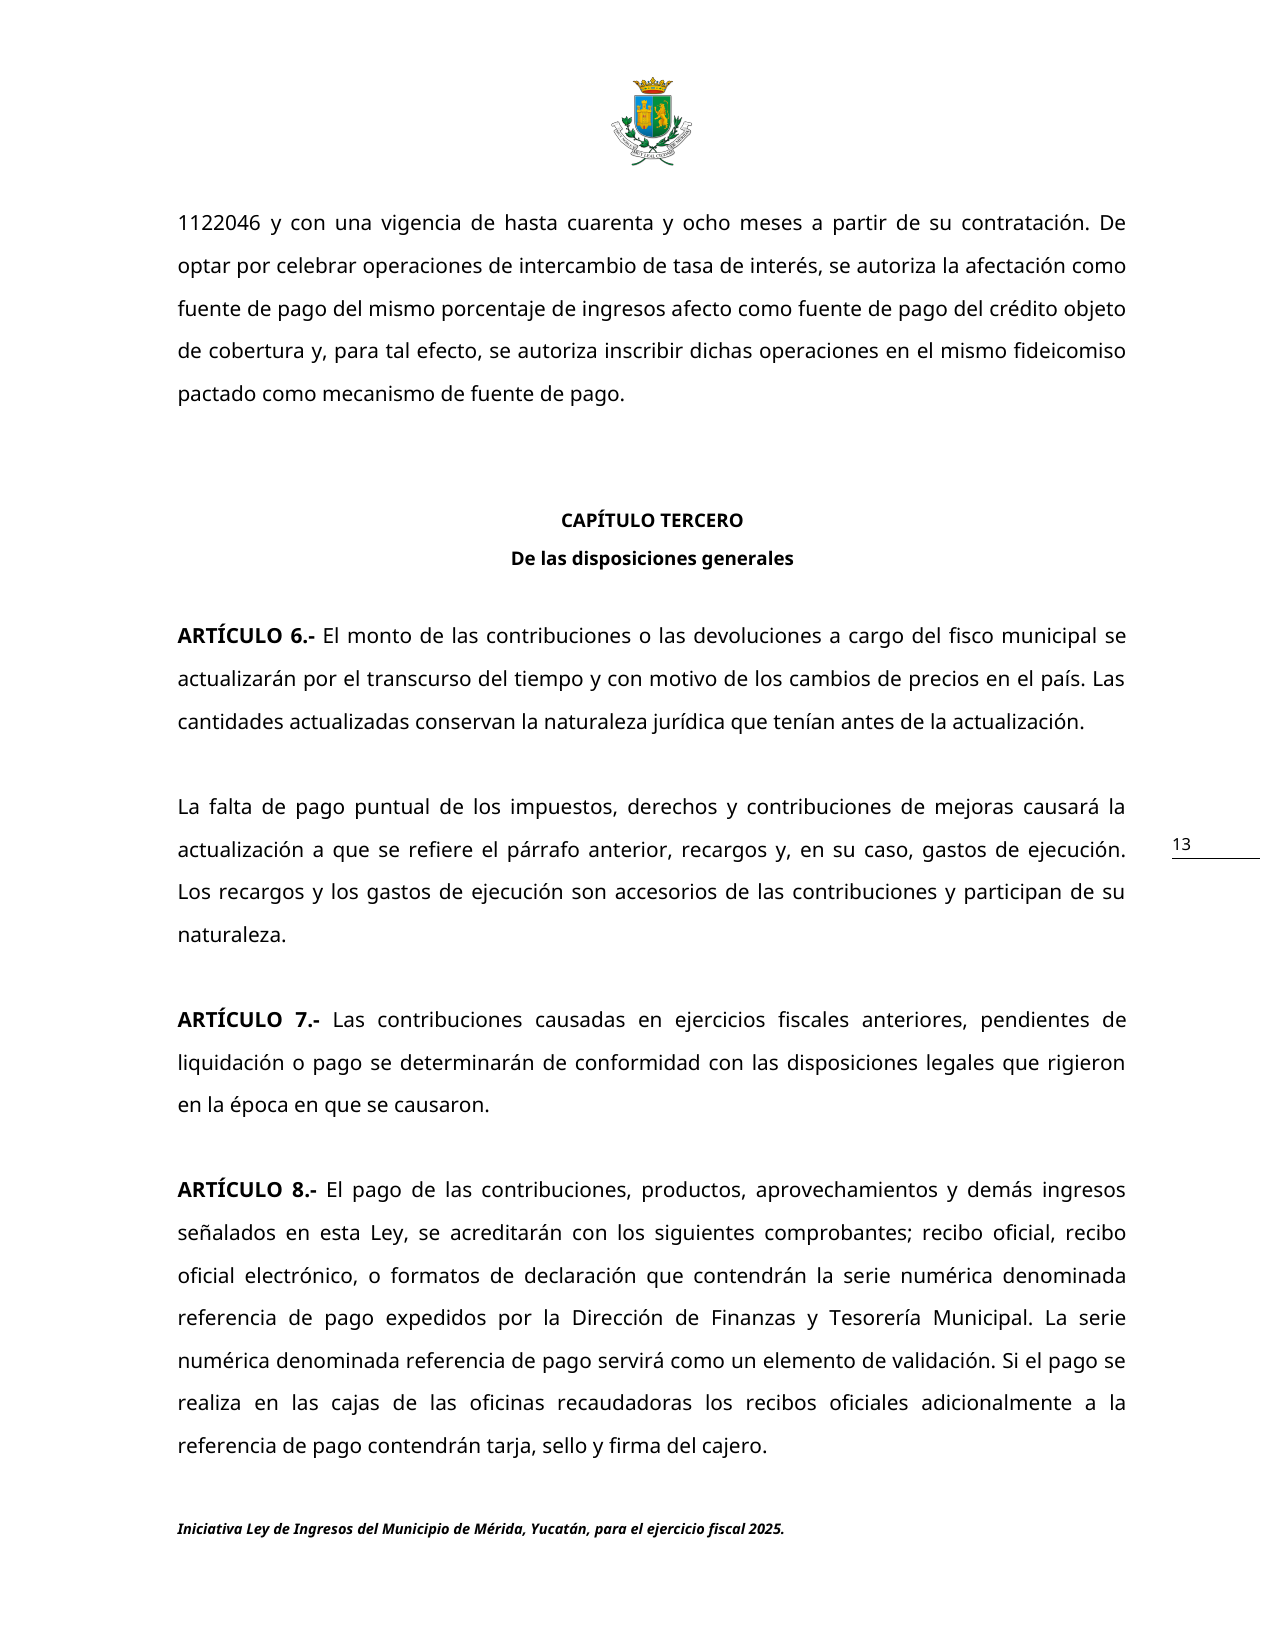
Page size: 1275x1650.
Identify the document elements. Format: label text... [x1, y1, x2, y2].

text CAPÍTULO TERCERO [177, 507, 1127, 532]
text La falta de pago puntual de los impuestos, derechos y contribuciones de mejoras causará la actualización a que se refiere el párrafo anterior, recargos y, en su caso, gastos de ejecución. Los recargos y los gastos de ejecución son accesorios de las contribuciones y participan de su naturaleza. [177, 792, 1127, 948]
text ARTÍCULO 6.- El monto de las contribuciones o las devoluciones a cargo del fisco municipal se actualizarán por el transcurso del tiempo y con motivo de los cambios de precios en el país. Las cantidades actualizadas conservan la naturaleza jurídica que tenían antes de la actualización. [177, 622, 1127, 735]
picture [610, 77, 693, 169]
text ARTÍCULO 7.- Las contribuciones causadas en ejercicios fiscales anteriores, pendientes de liquidación o pago se determinarán de conformidad con las disposiciones legales que rigieron en la época en que se causaron. [177, 1005, 1127, 1119]
text De las disposiciones generales [177, 545, 1127, 571]
text ARTÍCULO 8.- El pago de las contribuciones, productos, aprovechamientos y demás ingresos señalados en esta Ley, se acreditarán con los siguientes comprobantes; recibo oficial, recibo oficial electrónico, o formatos de declaración que contendrán la serie numérica denominada referencia de pago expedidos por la Dirección de Finanzas y Tesorería Municipal. La serie numérica denominada referencia de pago servirá como un elemento de validación. Si el pago se realiza en las cajas de las oficinas recaudadoras los recibos oficiales adicionalmente a la referencia de pago contendrán tarja, sello y firma del cajero. [177, 1176, 1127, 1459]
